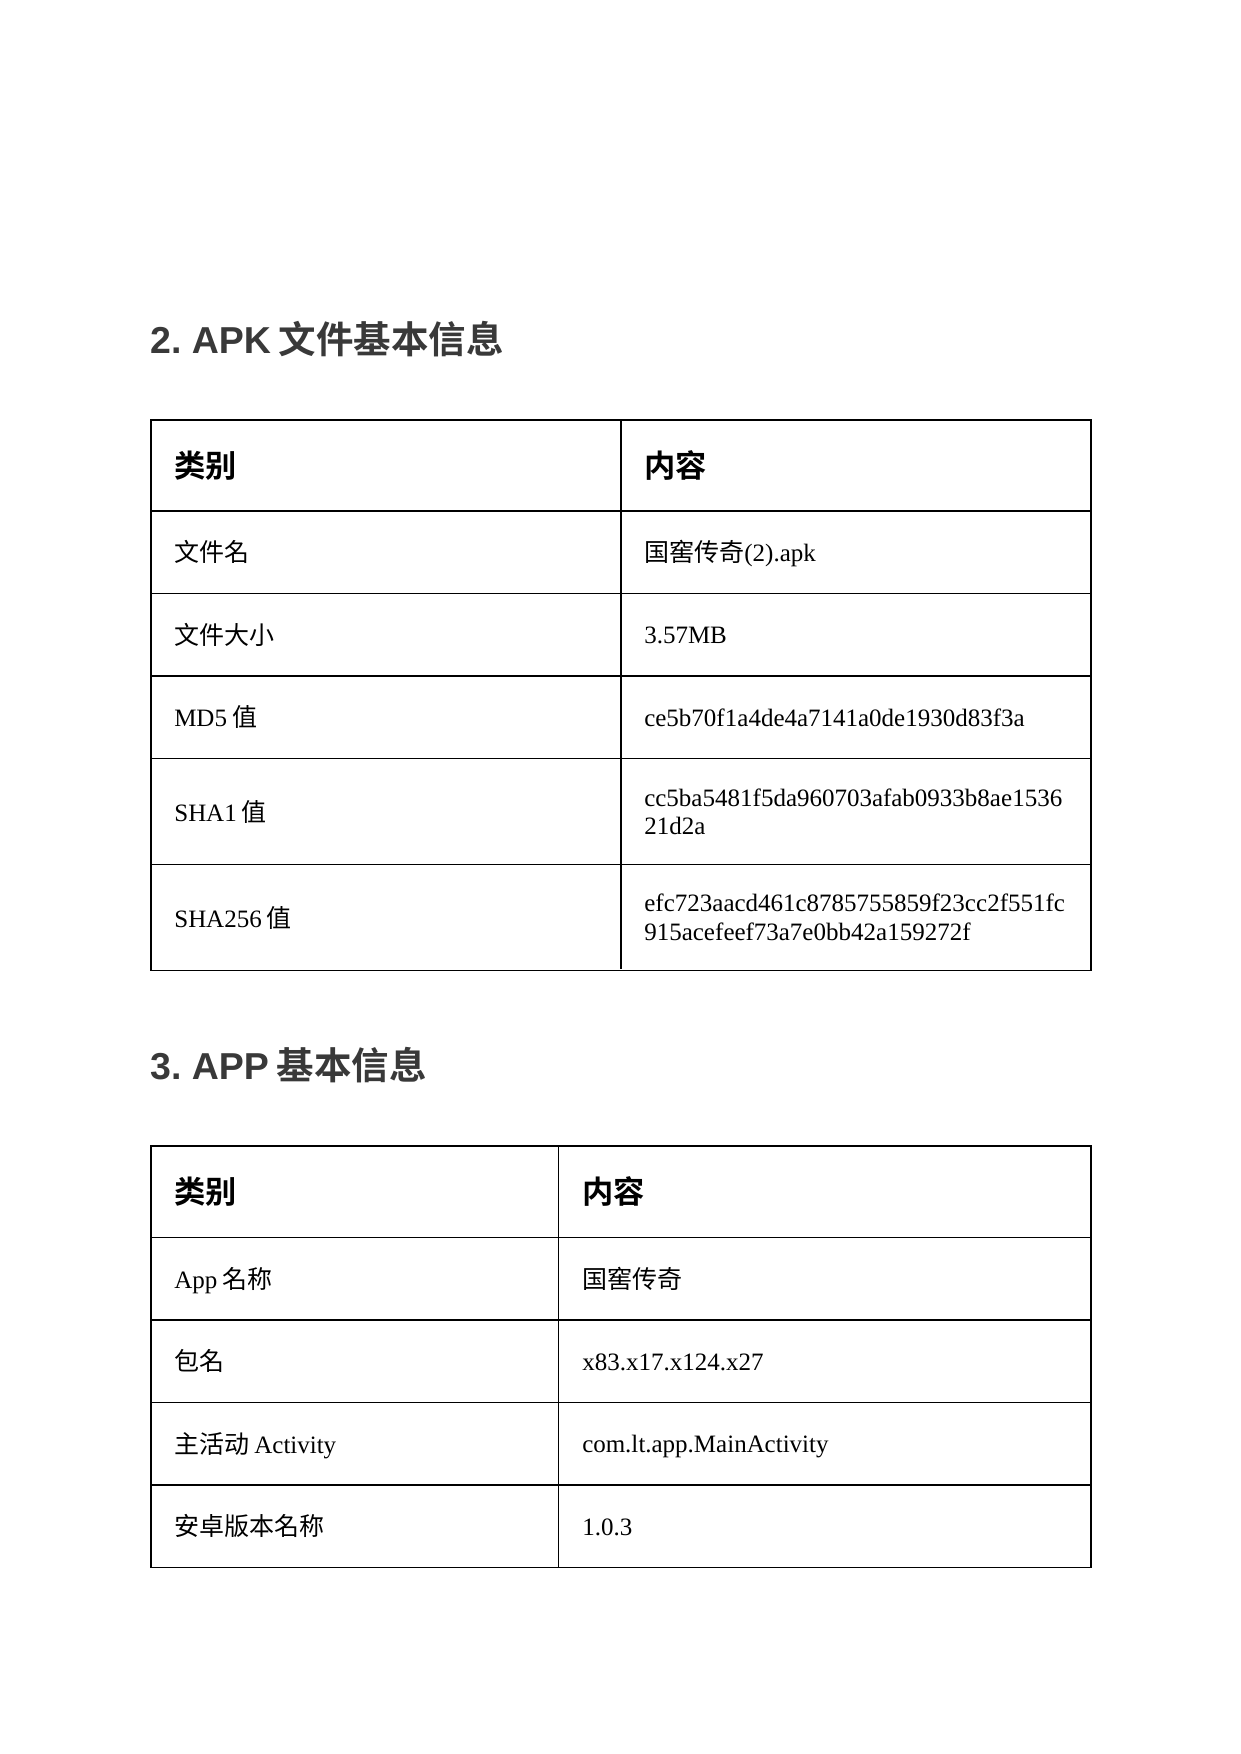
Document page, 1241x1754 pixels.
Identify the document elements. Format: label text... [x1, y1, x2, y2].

table_cell 国窖传奇(2).apk [622, 512, 1090, 593]
subtitle 3. APP基本信息 [150, 1040, 1090, 1091]
table_cell 文件名 [152, 512, 620, 593]
table_cell App名称 [152, 1238, 558, 1319]
table_cell 主活动Activity [152, 1403, 558, 1484]
table_cell 3.57MB [622, 594, 1090, 675]
table_cell efc723aacd461c8785755859f23cc2f551fc915acefeef73a7e0bb42a159272f [622, 865, 1090, 969]
table_header 内容 [622, 421, 1090, 510]
table_cell 包名 [152, 1321, 558, 1401]
table_header 类别 [152, 421, 620, 510]
table_cell 文件大小 [152, 594, 620, 675]
table_cell x83.x17.x124.x27 [559, 1321, 1090, 1401]
table_cell cc5ba5481f5da960703afab0933b8ae153621d2a [622, 759, 1090, 863]
table_cell com.lt.app.MainActivity [559, 1403, 1090, 1484]
table_header 内容 [559, 1147, 1090, 1236]
table_cell 1.0.3 [559, 1486, 1090, 1566]
table_cell ce5b70f1a4de4a7141a0de1930d83f3a [622, 677, 1090, 758]
table_cell 安卓版本名称 [152, 1486, 558, 1566]
table_cell MD5值 [152, 677, 620, 758]
table_cell 国窖传奇 [559, 1238, 1090, 1319]
subtitle 2. APK文件基本信息 [150, 313, 1090, 364]
table_cell SHA256值 [152, 865, 620, 969]
table_cell SHA1值 [152, 759, 620, 863]
table_header 类别 [152, 1147, 558, 1236]
